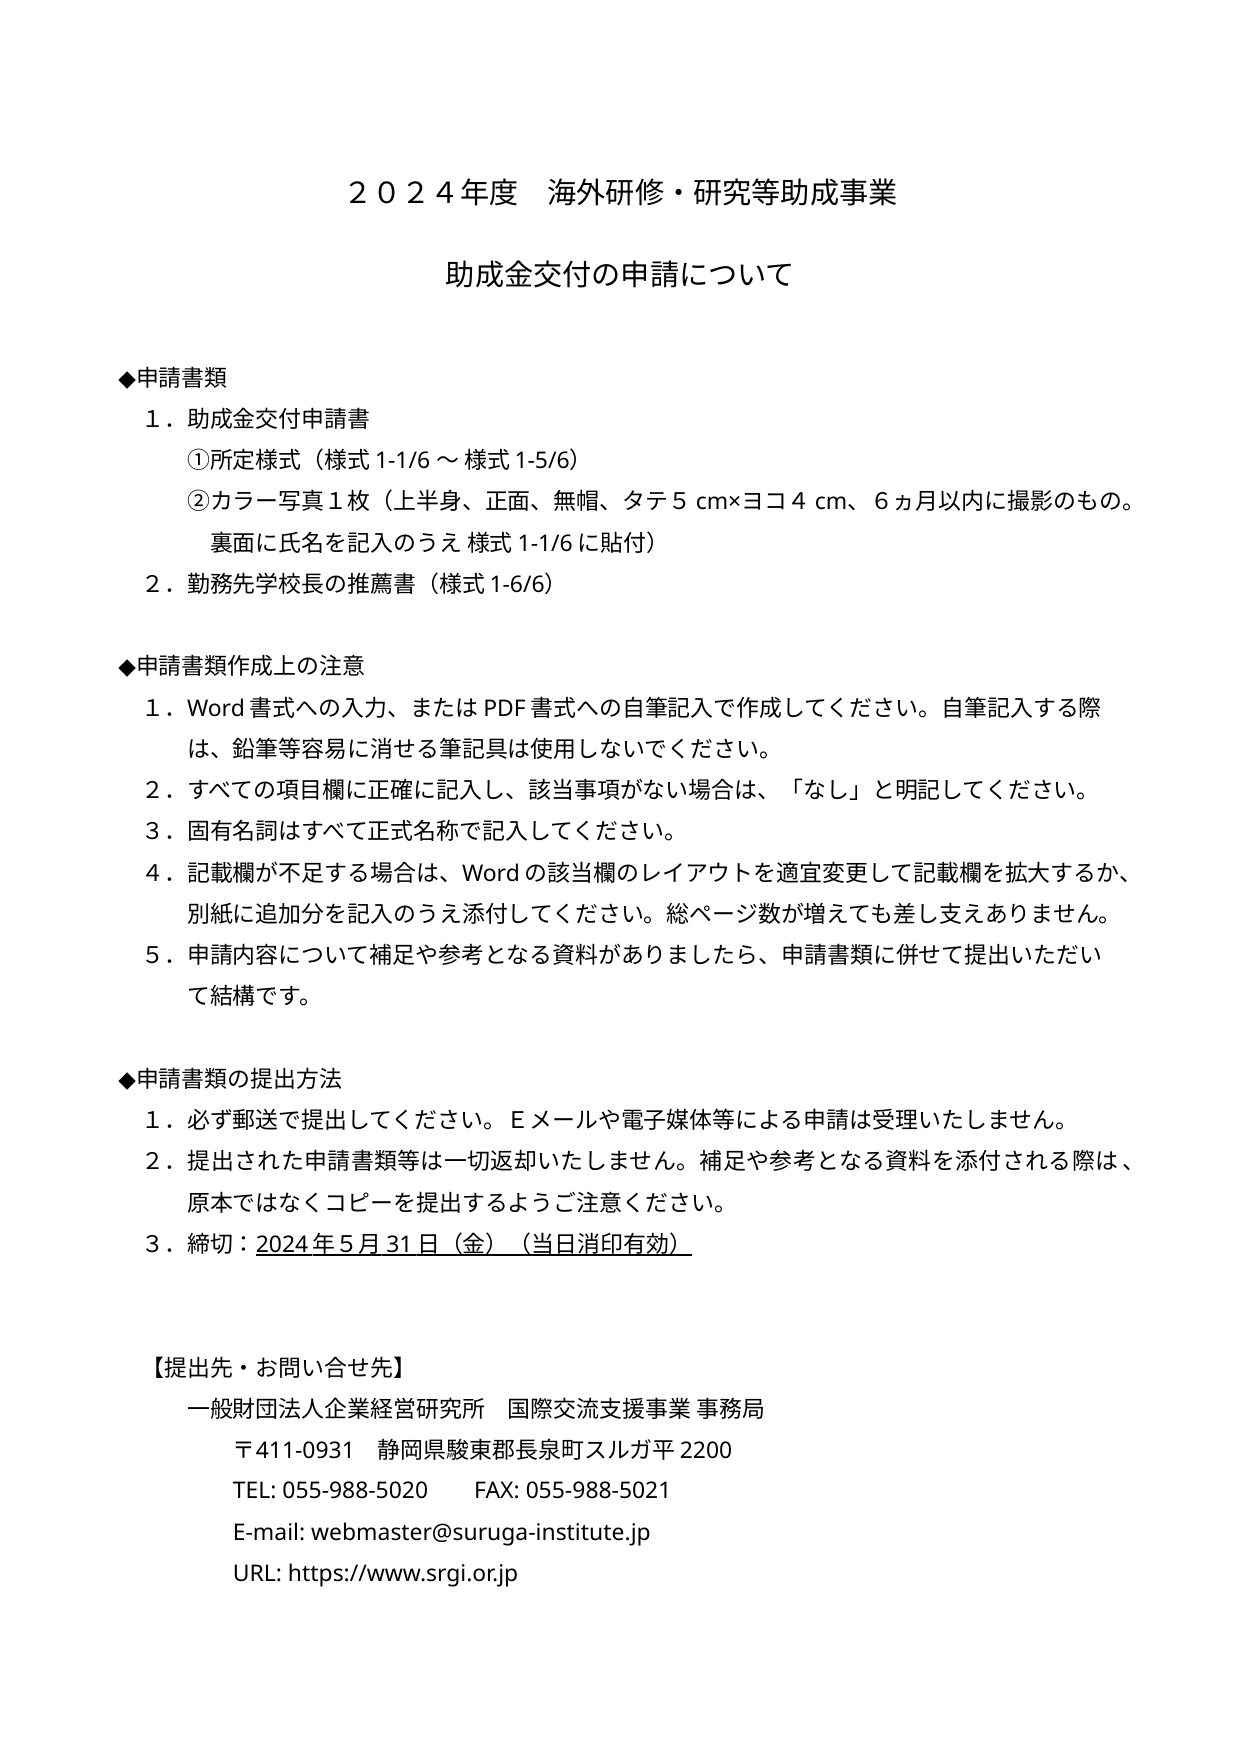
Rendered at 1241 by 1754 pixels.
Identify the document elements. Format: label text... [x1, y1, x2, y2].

text １．Word書式への入力、またはPDF書式への自筆記入で作成してください。自筆記入する際は、鉛筆等容易に消せる筆記具は使用しないでください。 [141, 686, 1122, 768]
text １．助成金交付申請書 [118, 397, 1122, 438]
text ５．申請内容について補足や参考となる資料がありましたら、申請書類に併せて提出いただいて結構です。 [141, 933, 1122, 1016]
text ３．固有名詞はすべて正式名称で記入してください。 [141, 809, 1122, 851]
text 助成金交付の申請について [118, 232, 1122, 314]
text ◆申請書類作成上の注意 [118, 644, 1122, 686]
text ２０２４年度 海外研修・研究等助成事業 [118, 149, 1122, 232]
text ２．勤務先学校長の推薦書（様式1-6/6） [118, 562, 1122, 603]
text 【提出先・お問い合せ先】 [141, 1346, 1122, 1387]
text 一般財団法人企業経営研究所 国際交流支援事業 事務局 [141, 1387, 1122, 1428]
text １．必ず郵送で提出してください。Ｅメールや電子媒体等による申請は受理いたしません。 [141, 1098, 1122, 1139]
text E-mail: webmaster@suruga-institute.jp [141, 1511, 1122, 1552]
text 裏面に氏名を記入のうえ 様式1-1/6に貼付） [118, 521, 1122, 562]
text ４．記載欄が不足する場合は、Wordの該当欄のレイアウトを適宜変更して記載欄を拡大するか、別紙に追加分を記入のうえ添付してください。総ページ数が増えても差し支えありません。 [141, 851, 1122, 933]
text ２．提出された申請書類等は一切返却いたしません。補足や参考となる資料を添付される際は、原本ではなくコピーを提出するようご注意ください。 [141, 1139, 1122, 1222]
text ３．締切：2024年５月31日（金）（当日消印有効） [141, 1222, 1122, 1263]
text ①所定様式（様式1-1/6 ～ 様式1-5/6） [118, 438, 1122, 479]
text ２．すべての項目欄に正確に記入し、該当事項がない場合は、「なし」と明記してください。 [141, 768, 1122, 809]
text ②カラー写真１枚（上半身、正面、無帽、タテ５cm×ヨコ４cm、６ヵ月以内に撮影のもの。 [118, 479, 1122, 521]
text TEL: 055-988-5020 FAX: 055-988-5021 [141, 1469, 1122, 1511]
text 〒411-0931 静岡県駿東郡長泉町スルガ平2200 [141, 1428, 1122, 1469]
text ◆申請書類の提出方法 [118, 1057, 1122, 1098]
text ◆申請書類 [118, 356, 1122, 397]
text URL: https://www.srgi.or.jp [141, 1552, 1122, 1593]
